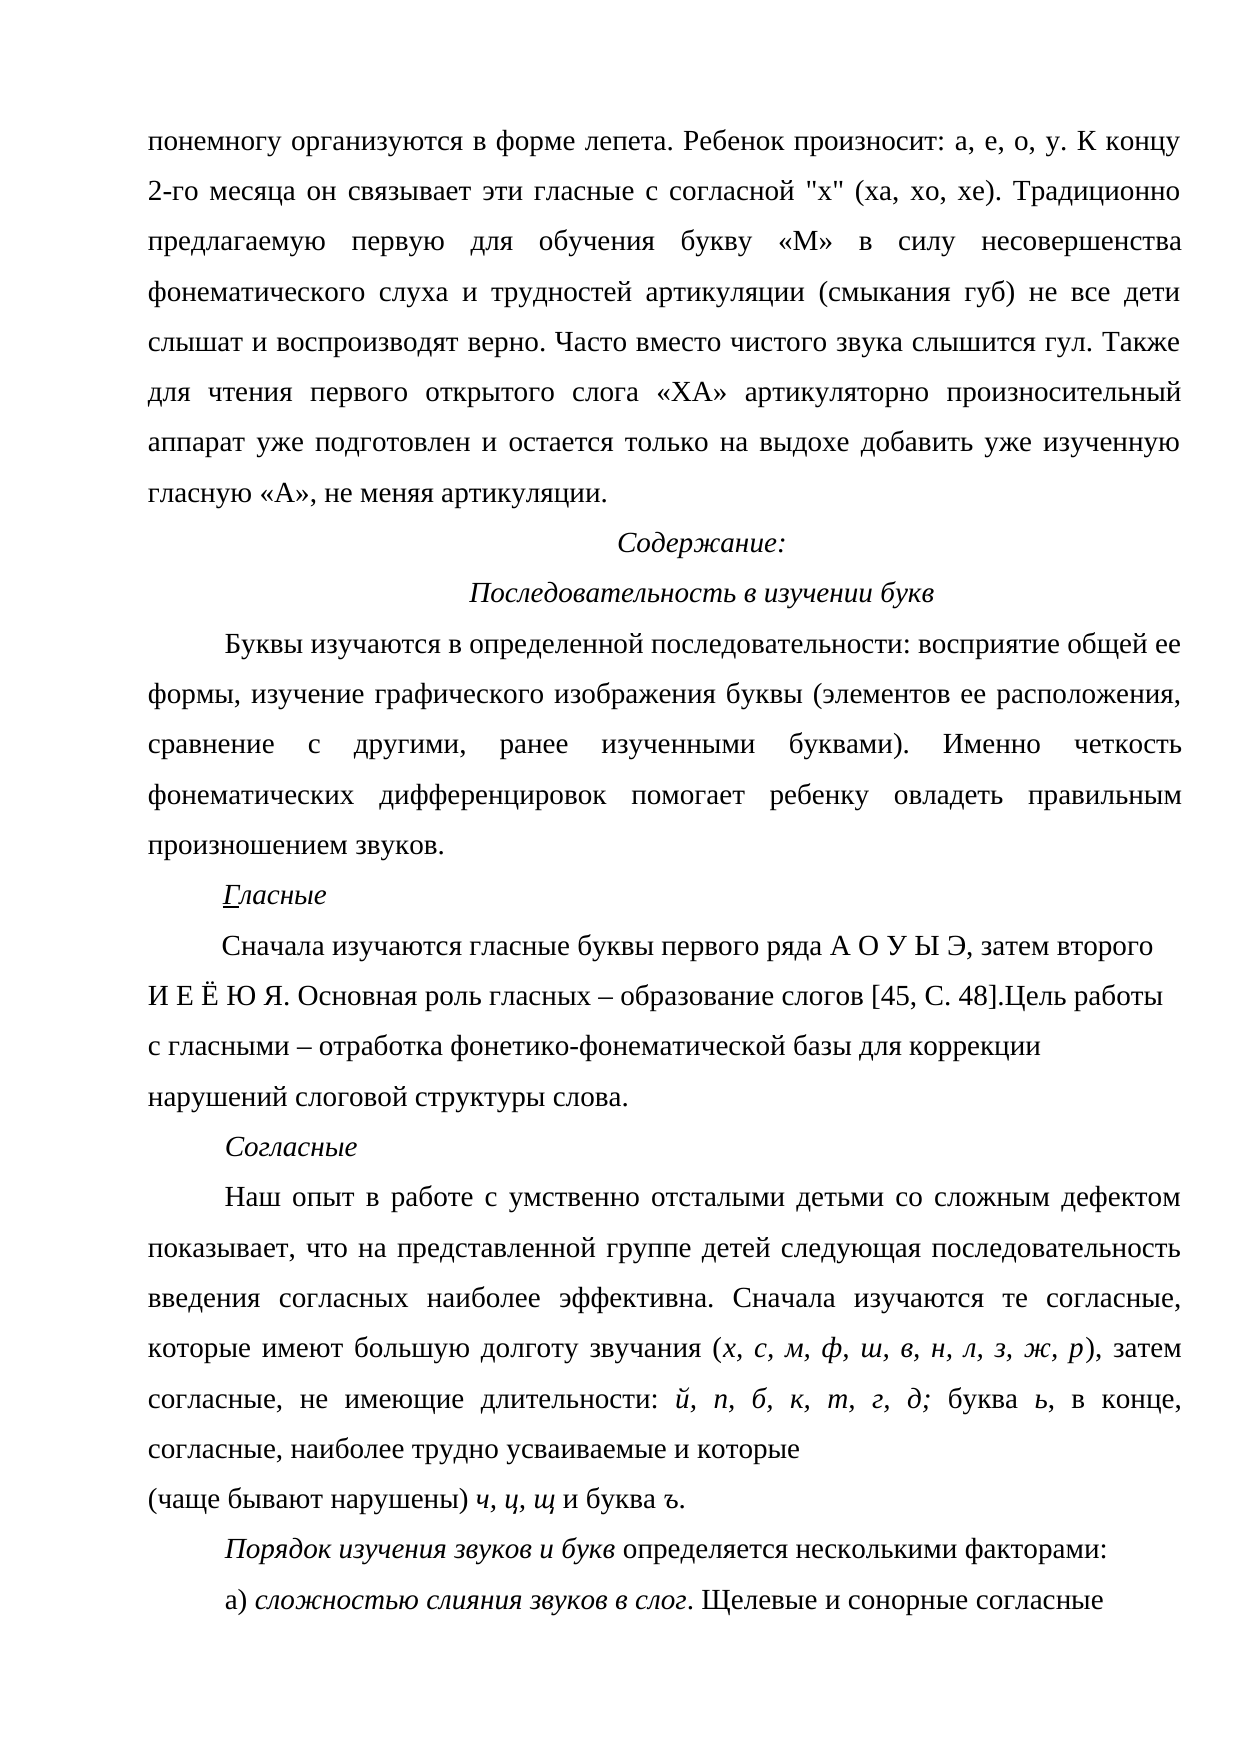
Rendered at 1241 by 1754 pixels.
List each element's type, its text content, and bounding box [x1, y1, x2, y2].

text Порядок изучения звуков и букв определяется несколькими факторами: а) сложностью слияния звуков в слог. Щелевые и сонорные согласные [224, 1532, 1108, 1615]
text Содержание: [246, 525, 1160, 559]
text Гласные [223, 877, 1194, 911]
text Наш опыт в работе с умственно отсталыми детьми со сложным дефектом показывает, что на представленной группе детей следующая последовательность введения согласных наиболее эффективна. Сначала изучаются те согласные, которые имеют большую долготу звучания (х, с, м, ф, ш, в, н, л, з, ж, р), затем согласные, не имеющие длительности: й, п, б, к, т, г, д; буква ь, в конце, согласные, наиболее трудно усваиваемые и которые [148, 1179, 1182, 1464]
text Последовательность в изучении букв [246, 576, 1160, 609]
text понемногу организуются в форме лепета. Ребенок произносит: а, е, о, у. К концу 2-го месяца он связывает эти гласные с согласной "х" (ха, хо, хе). Традиционно предлагаемую первую для обучения букву «М» в силу несовершенства фонематического слуха и трудностей артикуляции (смыкания губ) не все дети слышат и воспроизводят верно. Часто вместо чистого звука слышится гул. Также для чтения первого открытого слога «ХА» артикуляторно произносительный аппарат уже подготовлен и остается только на выдохе добавить уже изученную гласную «А», не меняя артикуляции. [148, 123, 1182, 508]
text (чаще бывают нарушены) ч, ц, щ и буква ъ. [148, 1481, 1194, 1515]
text Сначала изучаются гласные буквы первого ряда А О У Ы Э, затем второго И Е Ё Ю Я. Основная роль гласных – образование слогов [45, С. 48].Цель работы с гласными – отработка фонетико-фонематической базы для коррекции нарушений слоговой структуры слова. [148, 928, 1165, 1112]
text Буквы изучаются в определенной последовательности: восприятие общей ее формы, изучение графического изображения буквы (элементов ее расположения, сравнение с другими, ранее изученными буквами). Именно четкость фонематических дифференцировок помогает ребенку овладеть правильным произношением звуков. [148, 626, 1182, 861]
text Согласные [224, 1129, 1194, 1163]
